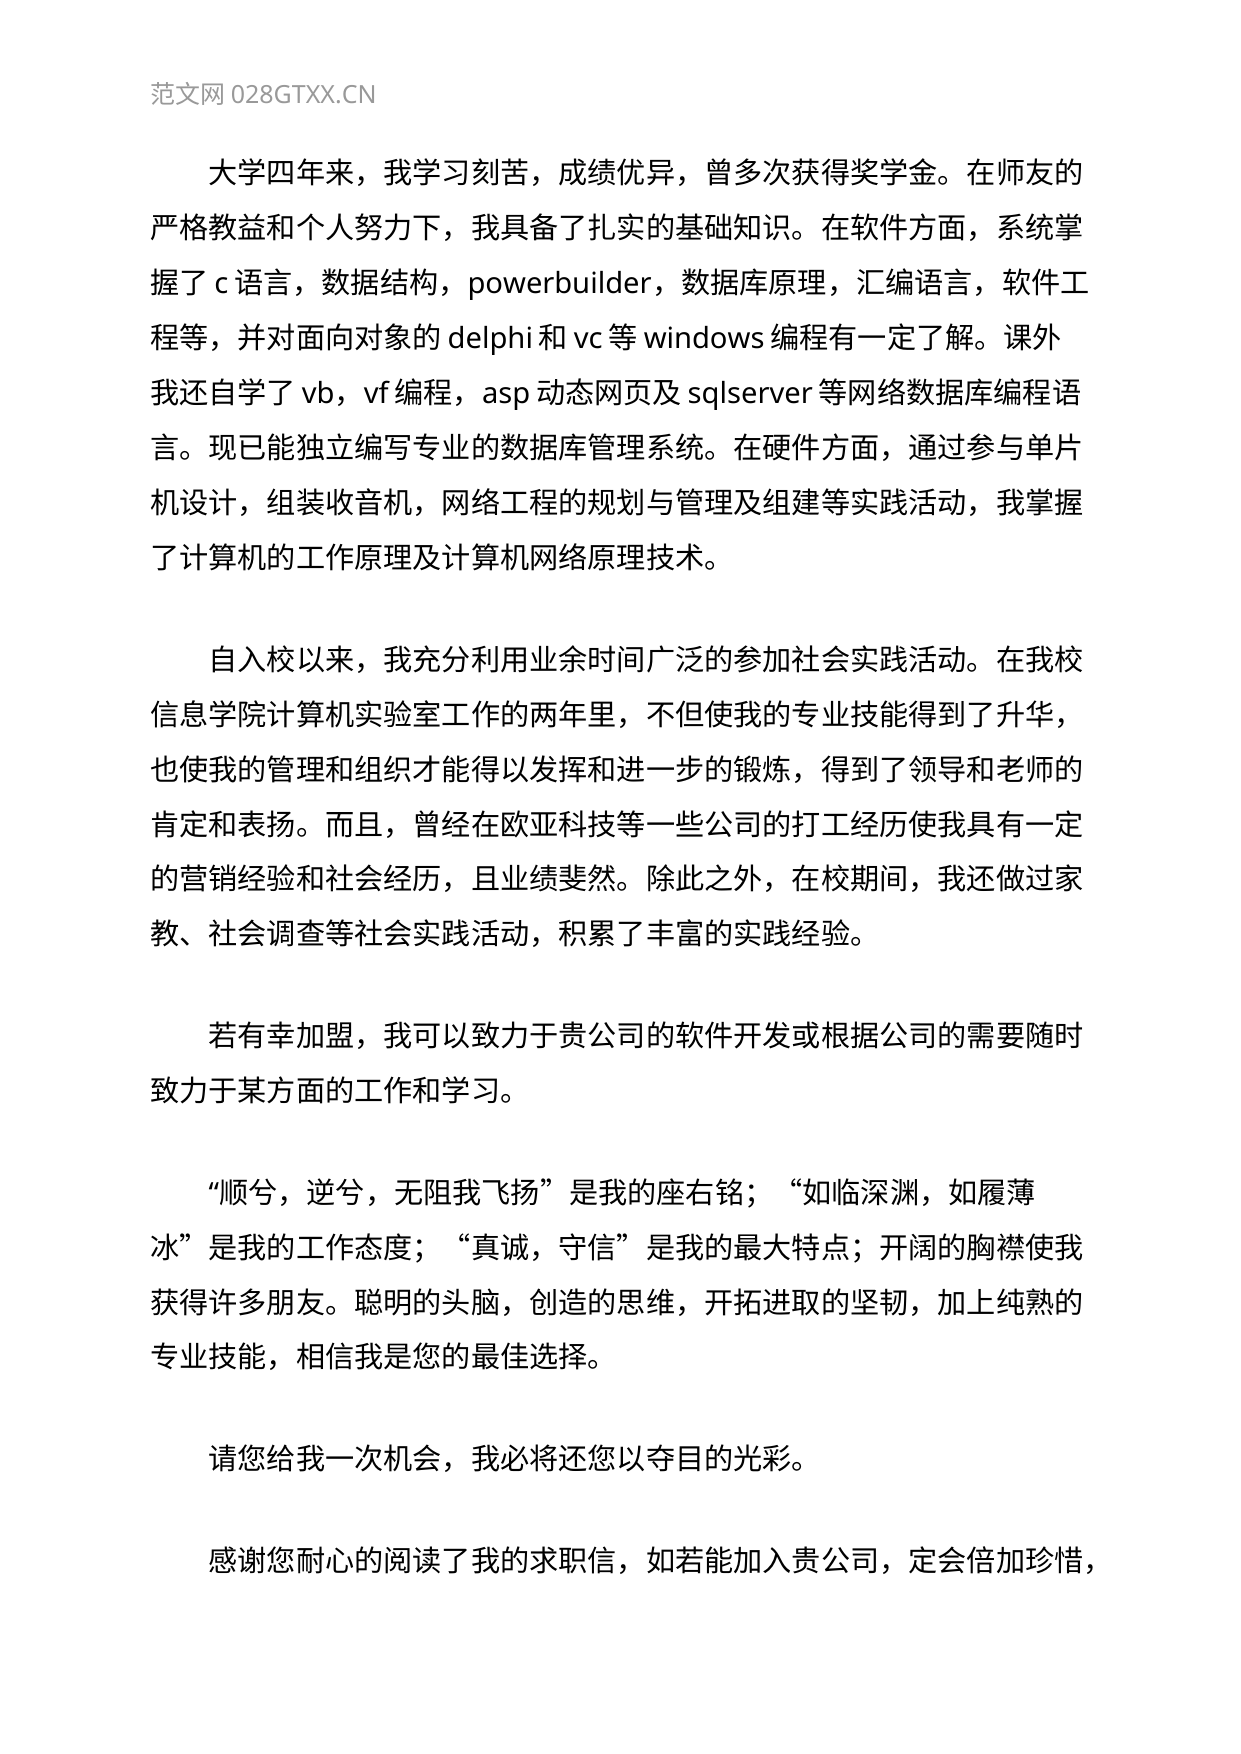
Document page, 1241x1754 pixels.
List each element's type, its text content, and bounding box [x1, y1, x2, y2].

text 自入校以来，我充分利用业余时间广泛的参加社会实践活动。在我校信息学院计算机实验室工作的两年里，不但使我的专业技能得到了升华，也使我的管理和组织才能得以发挥和进一步的锻炼，得到了领导和老师的肯定和表扬。而且，曾经在欧亚科技等一些公司的打工经历使我具有一定的营销经验和社会经历，且业绩斐然。除此之外，在校期间，我还做过家教、社会调查等社会实践活动，积累了丰富的实践经验。 [150, 636, 1090, 953]
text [150, 1538, 1090, 1580]
text 若有幸加盟，我可以致力于贵公司的软件开发或根据公司的需要随时致力于某方面的工作和学习。 [150, 1013, 1090, 1110]
text 大学四年来，我学习刻苦，成绩优异，曾多次获得奖学金。在师友的严格教益和个人努力下，我具备了扎实的基础知识。在软件方面，系统掌握了c语言，数据结构，powerbuilder，数据库原理，汇编语言，软件工程等，并对面向对象的delphi和vc等windows编程有一定了解。课外我还自学了vb，vf编程，asp动态网页及sqlserver等网络数据库编程语言。现已能独立编写专业的数据库管理系统。在硬件方面，通过参与单片机设计，组装收音机，网络工程的规划与管理及组建等实践活动，我掌握了计算机的工作原理及计算机网络原理技术。 [150, 150, 1090, 577]
text 请您给我一次机会，我必将还您以夺目的光彩。 [150, 1436, 1090, 1478]
text “顺兮，逆兮，无阻我飞扬”是我的座右铭；“如临深渊，如履薄冰”是我的工作态度；“真诚，守信”是我的最大特点；开阔的胸襟使我获得许多朋友。聪明的头脑，创造的思维，开拓进取的坚韧，加上纯熟的专业技能，相信我是您的最佳选择。 [150, 1169, 1090, 1376]
